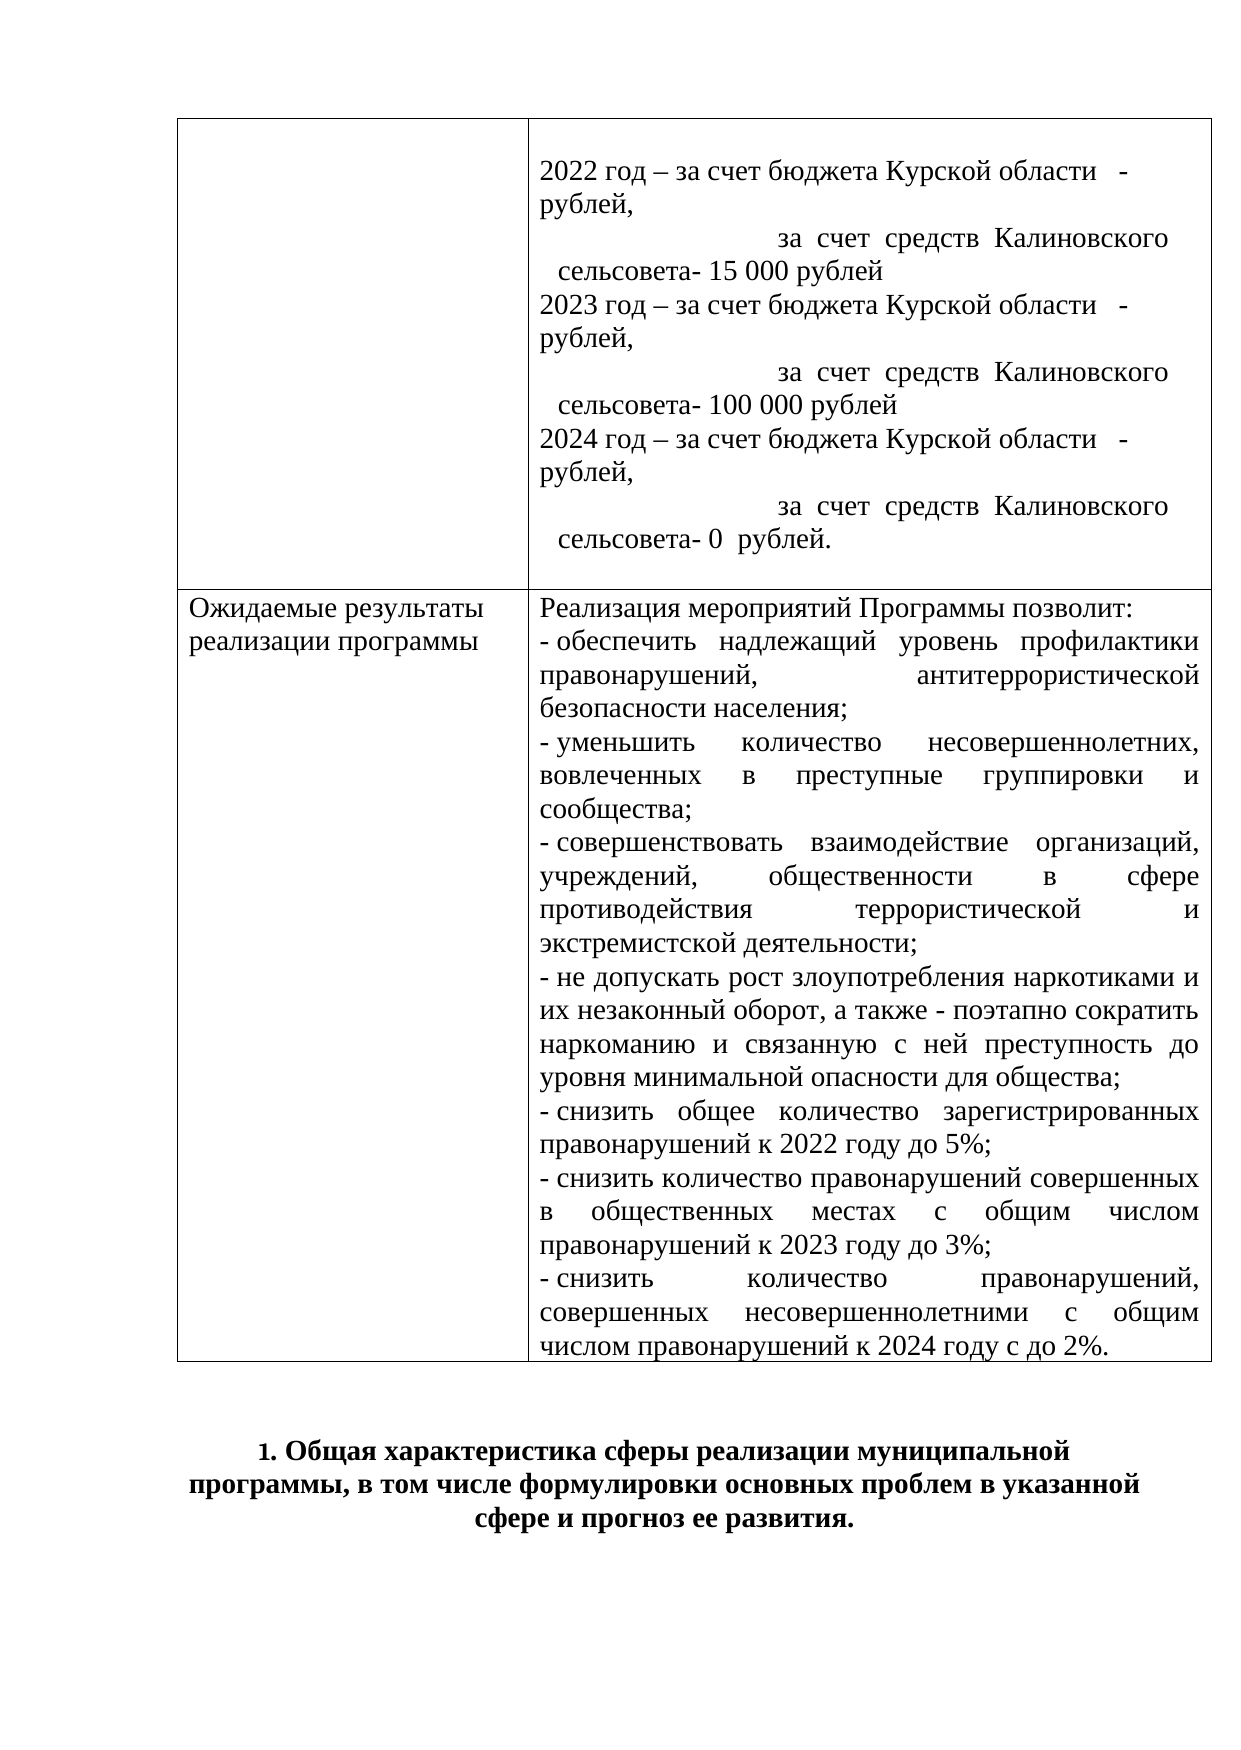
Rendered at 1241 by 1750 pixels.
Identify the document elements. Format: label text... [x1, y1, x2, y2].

table_cell Реализация мероприятий Программы позволит: - обеспечить надлежащий уровень профилактики правонарушений, антитеррористической безопасности населения; - уменьшить количество несовершеннолетних, вовлеченных в преступные группировки и сообщества; - совершенствовать взаимодействие организаций, учреждений, общественности в сфере противодействия террористической и экстремистской деятельности; - не допускать рост злоупотребления наркотиками и их незаконный оборот, а также - поэтапно сократить наркоманию и связанную с ней преступность до уровня минимальной опасности для общества; - снизить общее количество зарегистрированных правонарушений к 2022 году до 5%; - снизить количество правонарушений совершенных в общественных местах с общим числом правонарушений к 2023 году до 3%; - снизить количество правонарушений, совершенных несовершеннолетними с общим числом правонарушений к 2024 году с до 2%. [529, 590, 1211, 1361]
table_cell Ожидаемые результаты реализации программы [178, 590, 528, 1361]
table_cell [178, 119, 528, 589]
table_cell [529, 119, 1211, 589]
subtitle 1. Общая характеристика сферы реализации муниципальной программы, в том числе формулировки основных проблем в указанной сфере и прогноз ее развития. [177, 1433, 1152, 1533]
